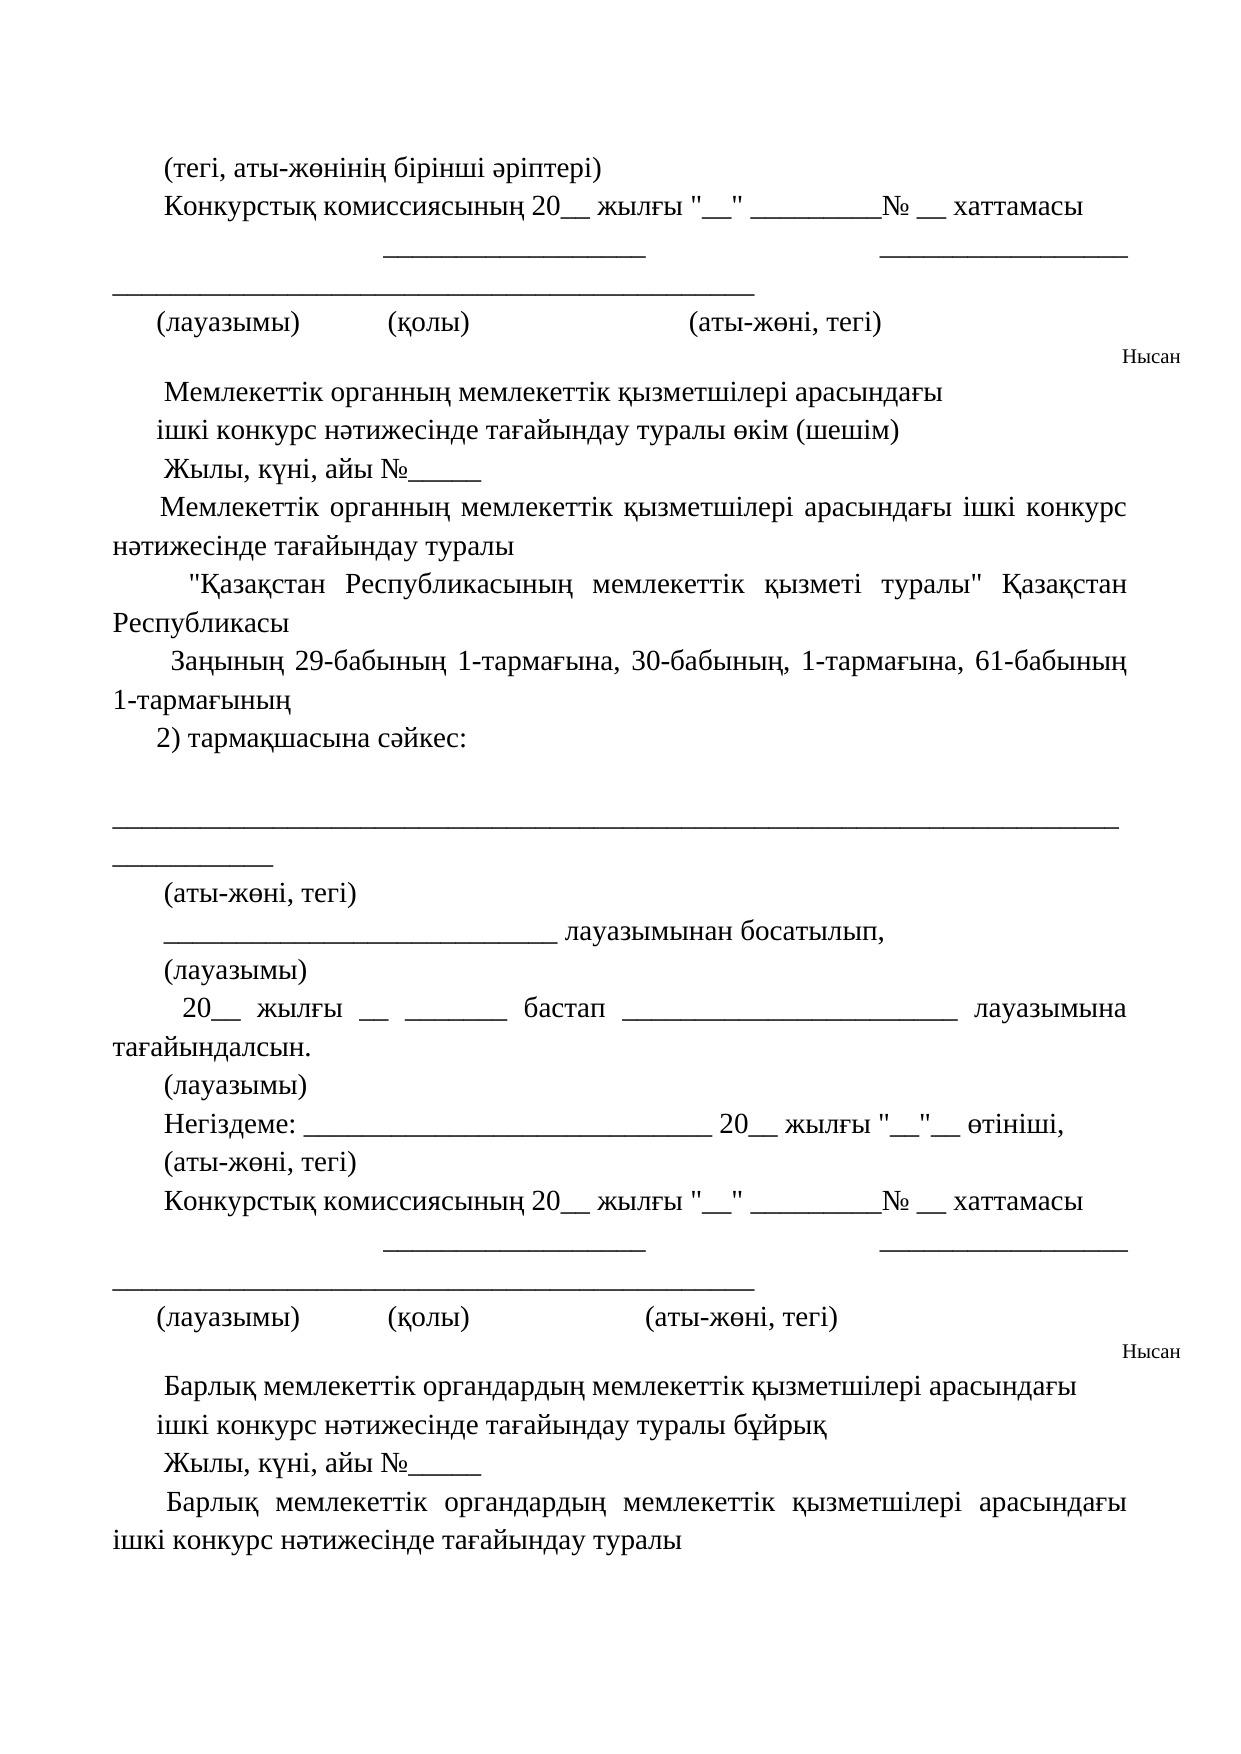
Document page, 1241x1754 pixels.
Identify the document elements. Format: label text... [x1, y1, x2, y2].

text Конкурстық комиссиясының 20__ жылғы "__" _________№ __ хаттамасы [112, 188, 1128, 222]
text "Қазақстан Республикасының мемлекеттік қызметі туралы" Қазақстан Республикасы [112, 566, 1128, 638]
text ішкі конкурс нәтижесінде тағайындау туралы бұйрық [112, 1407, 1128, 1440]
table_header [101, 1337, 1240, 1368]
text Жылы, күні, айы №_____ [112, 1445, 1128, 1479]
text Барлық мемлекеттік органдардың мемлекеттік қызметшілері арасындағы [112, 1368, 1128, 1402]
text (аты-жөні, тегі) [112, 875, 1128, 908]
text ішкі конкурс нәтижесінде тағайындау туралы өкім (шешім) [112, 412, 1128, 446]
text (лауазымы) (қолы) (аты-жөні, тегі) [112, 1299, 1128, 1332]
text (лауазымы) [112, 1067, 1128, 1101]
text __________________ _________________ ____________________________________________ [112, 227, 1128, 299]
text Жылы, күні, айы №_____ [112, 451, 1128, 484]
text 2) тармақшасына сәйкес: [112, 721, 1128, 754]
text ________________________________________________________________________________ [112, 759, 1128, 870]
text (лауазымы) [112, 952, 1128, 985]
text (аты-жөні, тегі) [112, 1144, 1128, 1178]
text __________________ _________________ ____________________________________________ [112, 1222, 1128, 1294]
text ___________________________ лауазымынан босатылып, [112, 913, 1128, 947]
text Конкурстық комиссиясының 20__ жылғы "__" _________№ __ хаттамасы [112, 1183, 1128, 1217]
text Заңының 29-бабының 1-тармағына, 30-бабының, 1-тармағына, 61-бабының 1-тармағының [112, 643, 1128, 716]
text (лауазымы) (қолы) (аты-жөні, тегі) [112, 304, 1128, 338]
text 20__ жылғы __ _______ бастап _______________________ лауазымына тағайындалсын. [112, 990, 1128, 1062]
text (тегі, аты-жөнінің бірінші әріптері) [112, 150, 1128, 183]
text Барлық мемлекеттік органдардың мемлекеттік қызметшілері арасындағы ішкі конкурс нәтижесінде тағайындау туралы [112, 1484, 1128, 1556]
text Мемлекеттік органның мемлекеттік қызметшілері арасындағы ішкі конкурс нәтижесінде тағайындау туралы [112, 489, 1128, 561]
text Негіздеме: ____________________________ 20__ жылғы "__"__ өтініші, [112, 1106, 1128, 1139]
text Мемлекеттік органның мемлекеттік қызметшілері арасындағы [112, 374, 1128, 407]
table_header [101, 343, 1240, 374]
